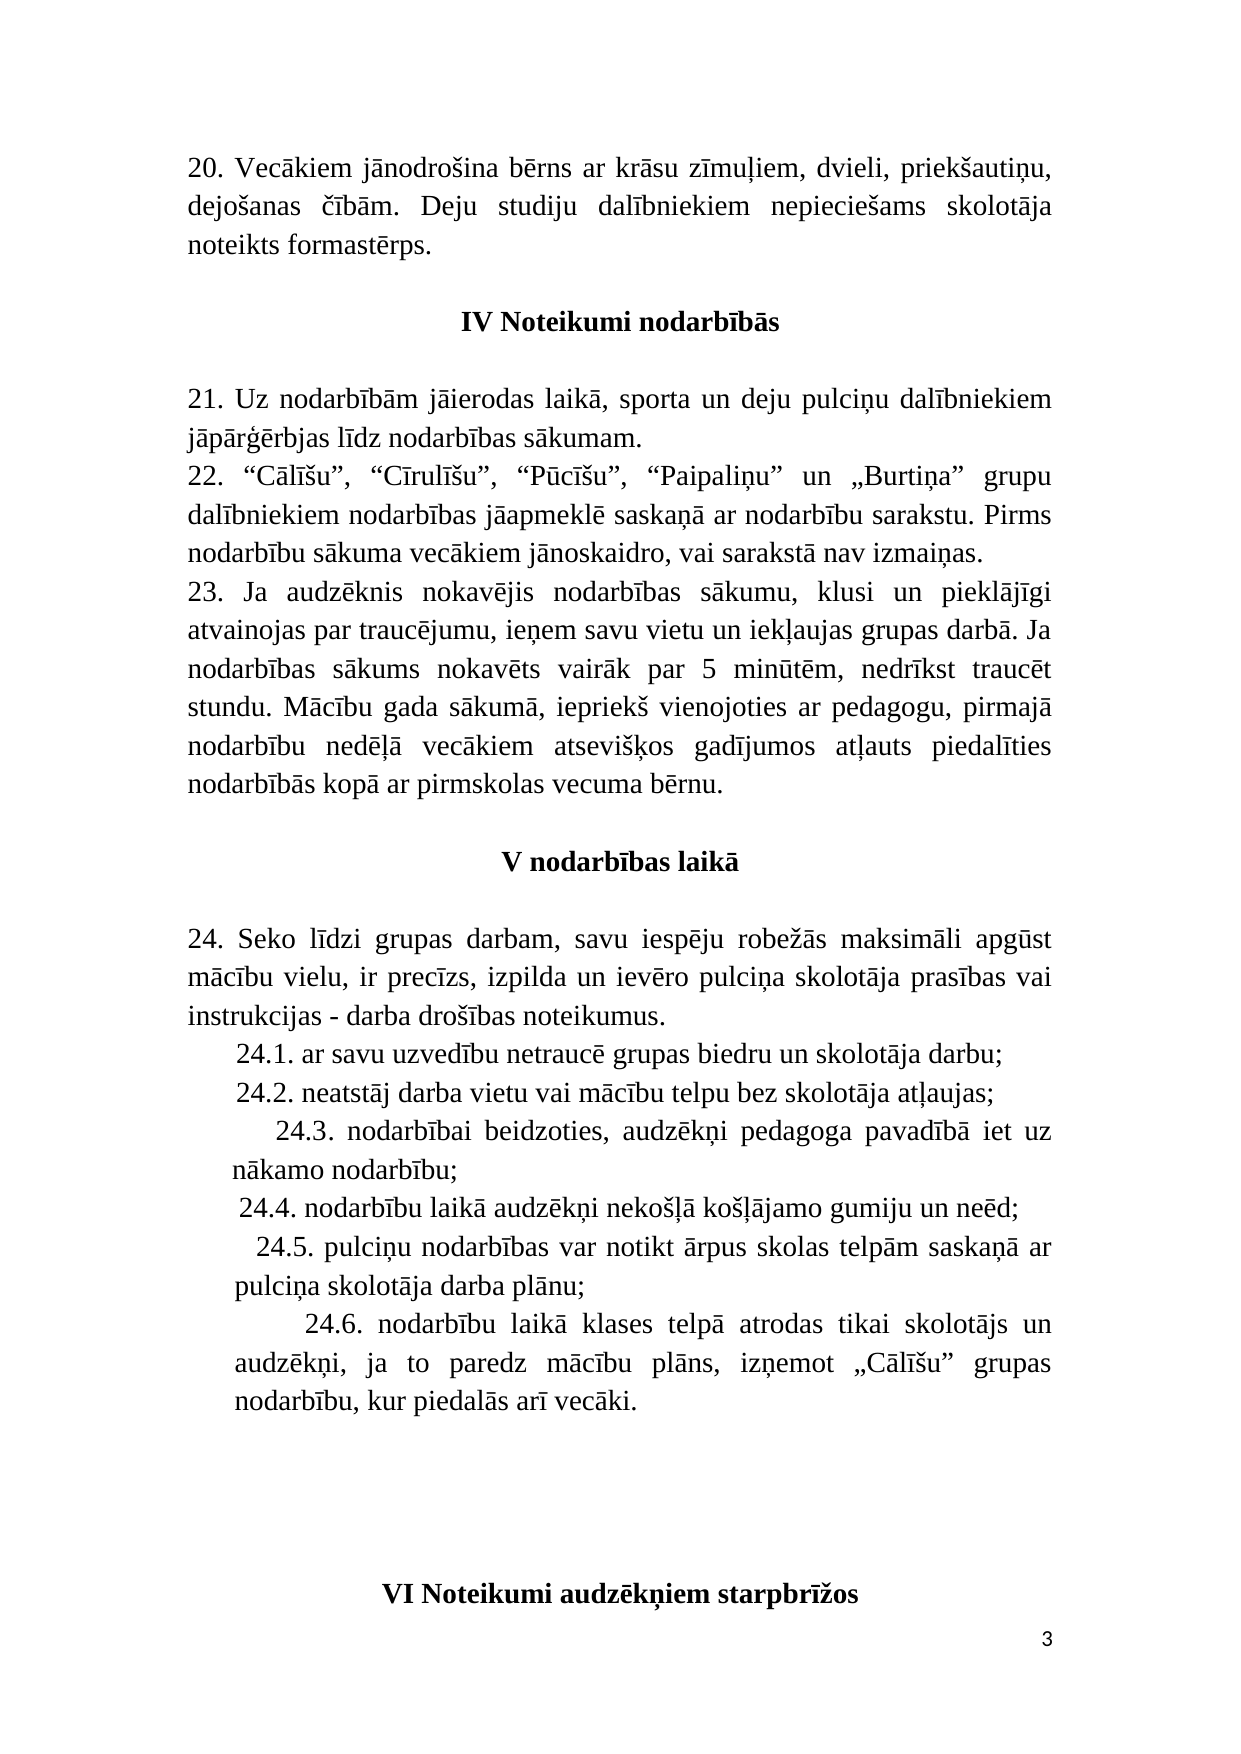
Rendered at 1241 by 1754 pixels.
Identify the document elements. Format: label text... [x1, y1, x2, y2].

text 21. Uz nodarbībām jāierodas laikā, sporta un deju pulciņu dalībniekiem jāpārģērbjas līdz nodarbības sākumam. [187, 381, 1053, 453]
text 20. Vecākiem jānodrošina bērns ar krāsu zīmuļiem, dvieli, priekšautiņu, dejošanas čībām. Deju studiju dalībniekiem nepieciešams skolotāja noteikts formastērps. [187, 150, 1053, 261]
text IV Noteikumi nodarbībās [187, 304, 1053, 338]
text 23. Ja audzēknis nokavējis nodarbības sākumu, klusi un pieklājīgi atvainojas par traucējumu, ieņem savu vietu un iekļaujas grupas darbā. Ja nodarbības sākums nokavēts vairāk par 5 minūtēm, nedrīkst traucēt stundu. Mācību gada sākumā, iepriekš vienojoties ar pedagogu, pirmajā nodarbību nedēļā vecākiem atsevišķos gadījumos atļauts piedalīties nodarbībās kopā ar pirmskolas vecuma bērnu. [187, 574, 1053, 800]
text 24.3. nodarbībai beidzoties, audzēkņi pedagoga pavadībā iet uz nākamo nodarbību; [187, 1113, 1053, 1186]
text 24.6. nodarbību laikā klases telpā atrodas tikai skolotājs un audzēkņi, ja to paredz mācību plāns, izņemot „Cālīšu” grupas nodarbību, kur piedalās arī vecāki. [187, 1306, 1053, 1417]
text 24.2. neatstāj darba vietu vai mācību telpu bez skolotāja atļaujas; [170, 1075, 1053, 1108]
text 24.5. pulciņu nodarbības var notikt ārpus skolas telpām saskaņā ar pulciņa skolotāja darba plānu; [187, 1229, 1053, 1301]
text 24.4. nodarbību laikā audzēkņi nekošļā košļājamo gumiju un neēd; [187, 1191, 1053, 1224]
text 24.1. ar savu uzvedību netraucē grupas biedru un skolotāja darbu; [170, 1036, 1053, 1070]
text 24. Seko līdzi grupas darbam, savu iespēju robežās maksimāli apgūst mācību vielu, ir precīzs, izpilda un ievēro pulciņa skolotāja prasības vai instrukcijas - darba drošības noteikumus. [187, 921, 1053, 1031]
text V nodarbības laikā [187, 805, 1053, 877]
text VI Noteikumi audzēkņiem starpbrīžos [187, 1576, 1053, 1609]
text 22. “Cālīšu”, “Cīrulīšu”, “Pūcīšu”, “Paipaliņu” un „Burtiņa” grupu dalībniekiem nodarbības jāapmeklē saskaņā ar nodarbību sarakstu. Pirms nodarbību sākuma vecākiem jānoskaidro, vai sarakstā nav izmaiņas. [187, 458, 1053, 569]
